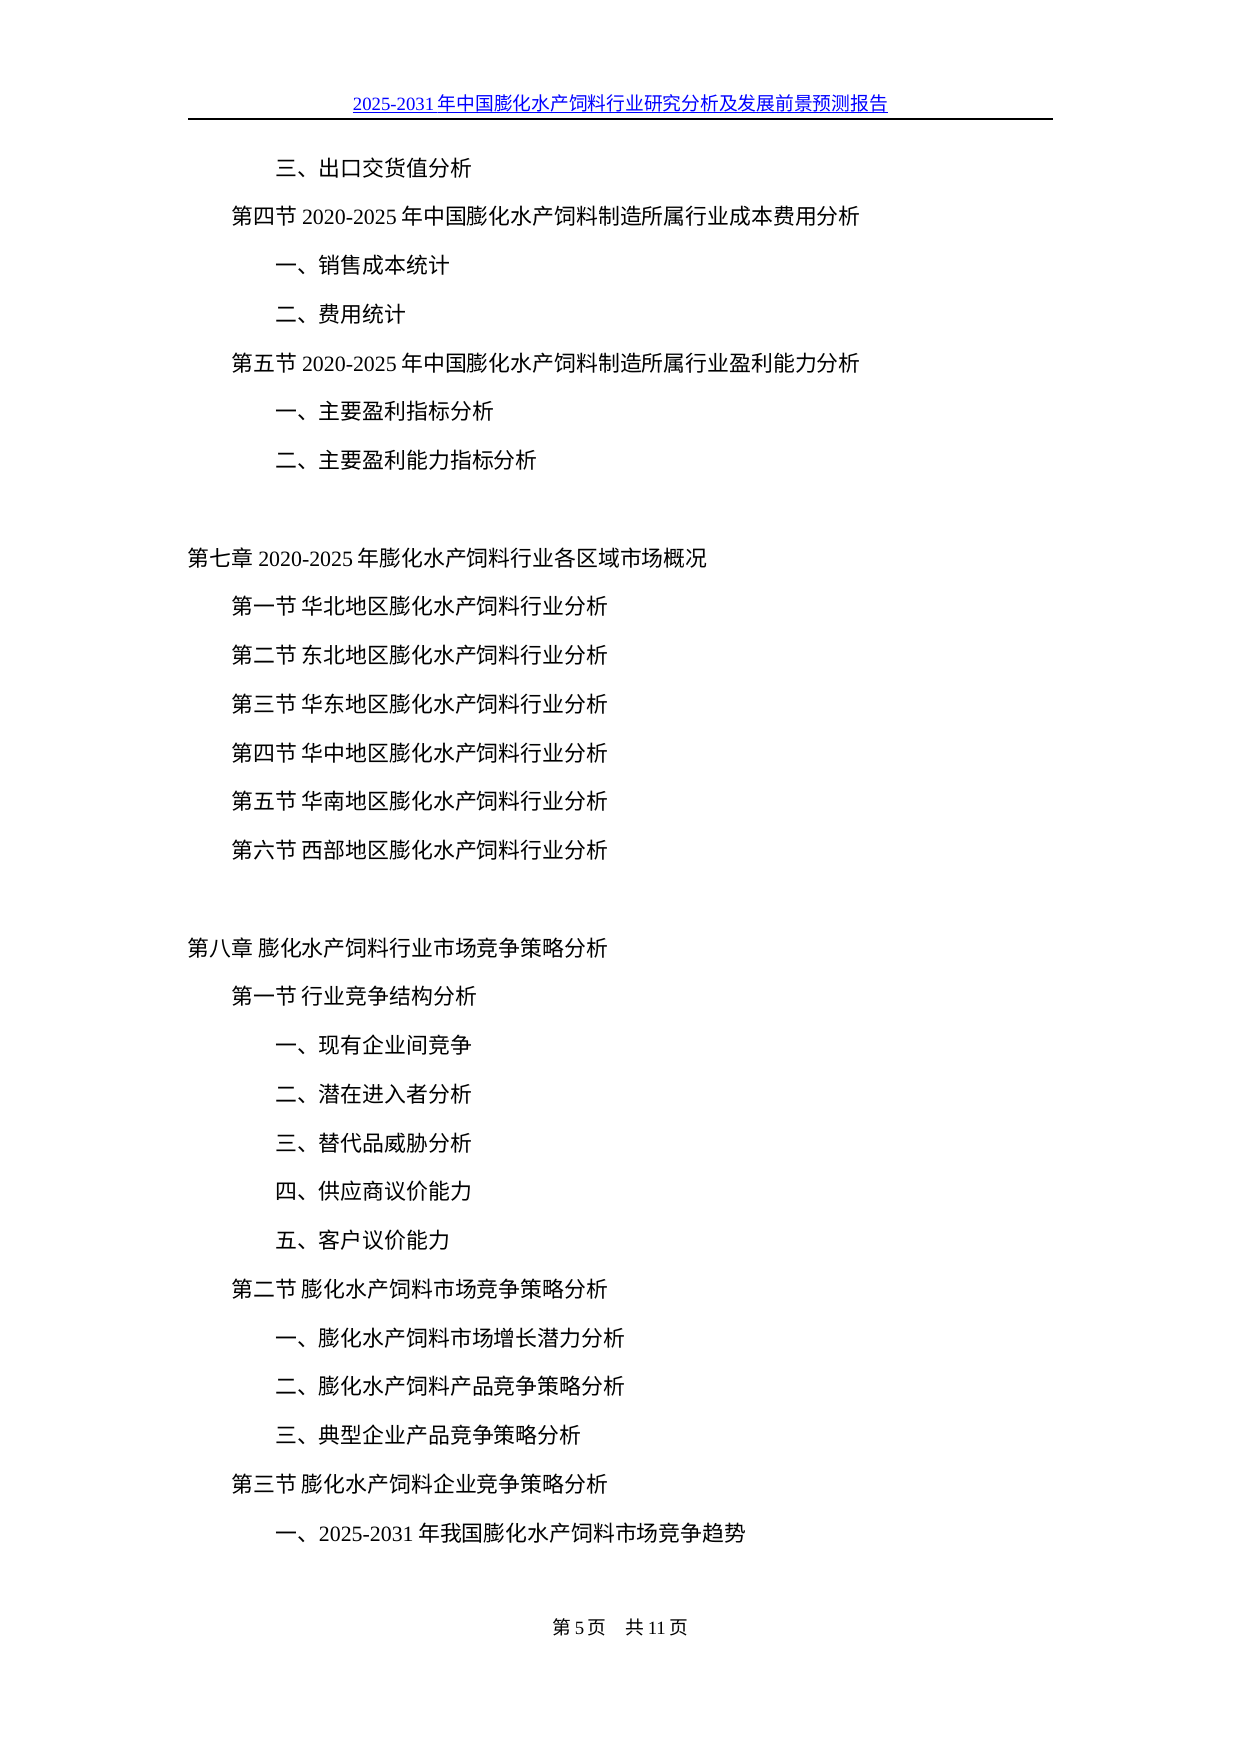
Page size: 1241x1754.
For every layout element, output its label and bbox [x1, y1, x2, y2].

text [187, 150, 1053, 1548]
